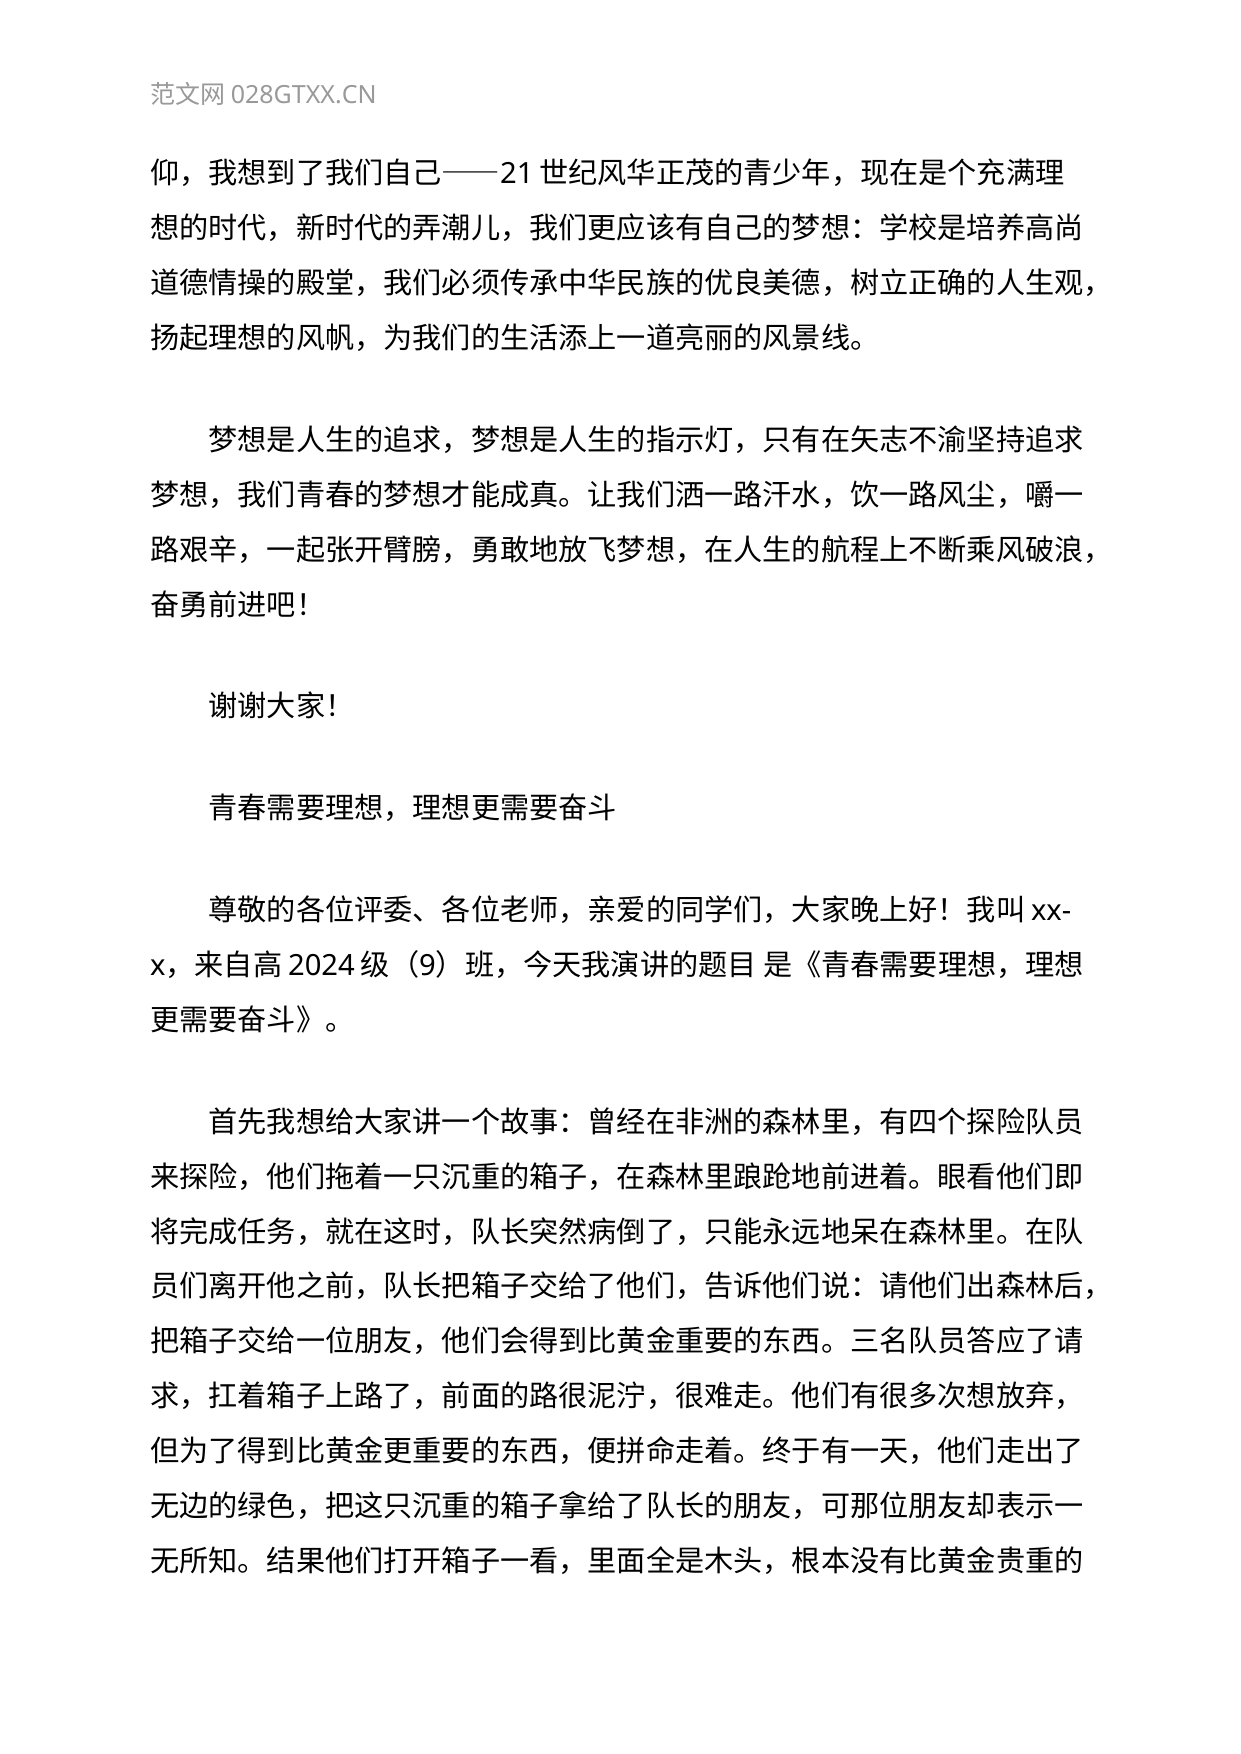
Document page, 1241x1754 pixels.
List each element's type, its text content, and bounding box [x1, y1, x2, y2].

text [150, 150, 1090, 357]
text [150, 1098, 1090, 1580]
text 谢谢大家！ [150, 683, 1090, 725]
text 尊敬的各位评委、各位老师，亲爱的同学们，大家晚上好！我叫xx-x，来自高2024级（9）班，今天我演讲的题目 是《青春需要理想，理想更需要奋斗》。 [150, 887, 1090, 1039]
text 青春需要理想，理想更需要奋斗 [150, 785, 1090, 827]
text 梦想是人生的追求，梦想是人生的指示灯，只有在矢志不渝坚持追求梦想，我们青春的梦想才能成真。让我们洒一路汗水，饮一路风尘，嚼一路艰辛，一起张开臂膀，勇敢地放飞梦想，在人生的航程上不断乘风破浪，奋勇前进吧！ [150, 417, 1090, 623]
